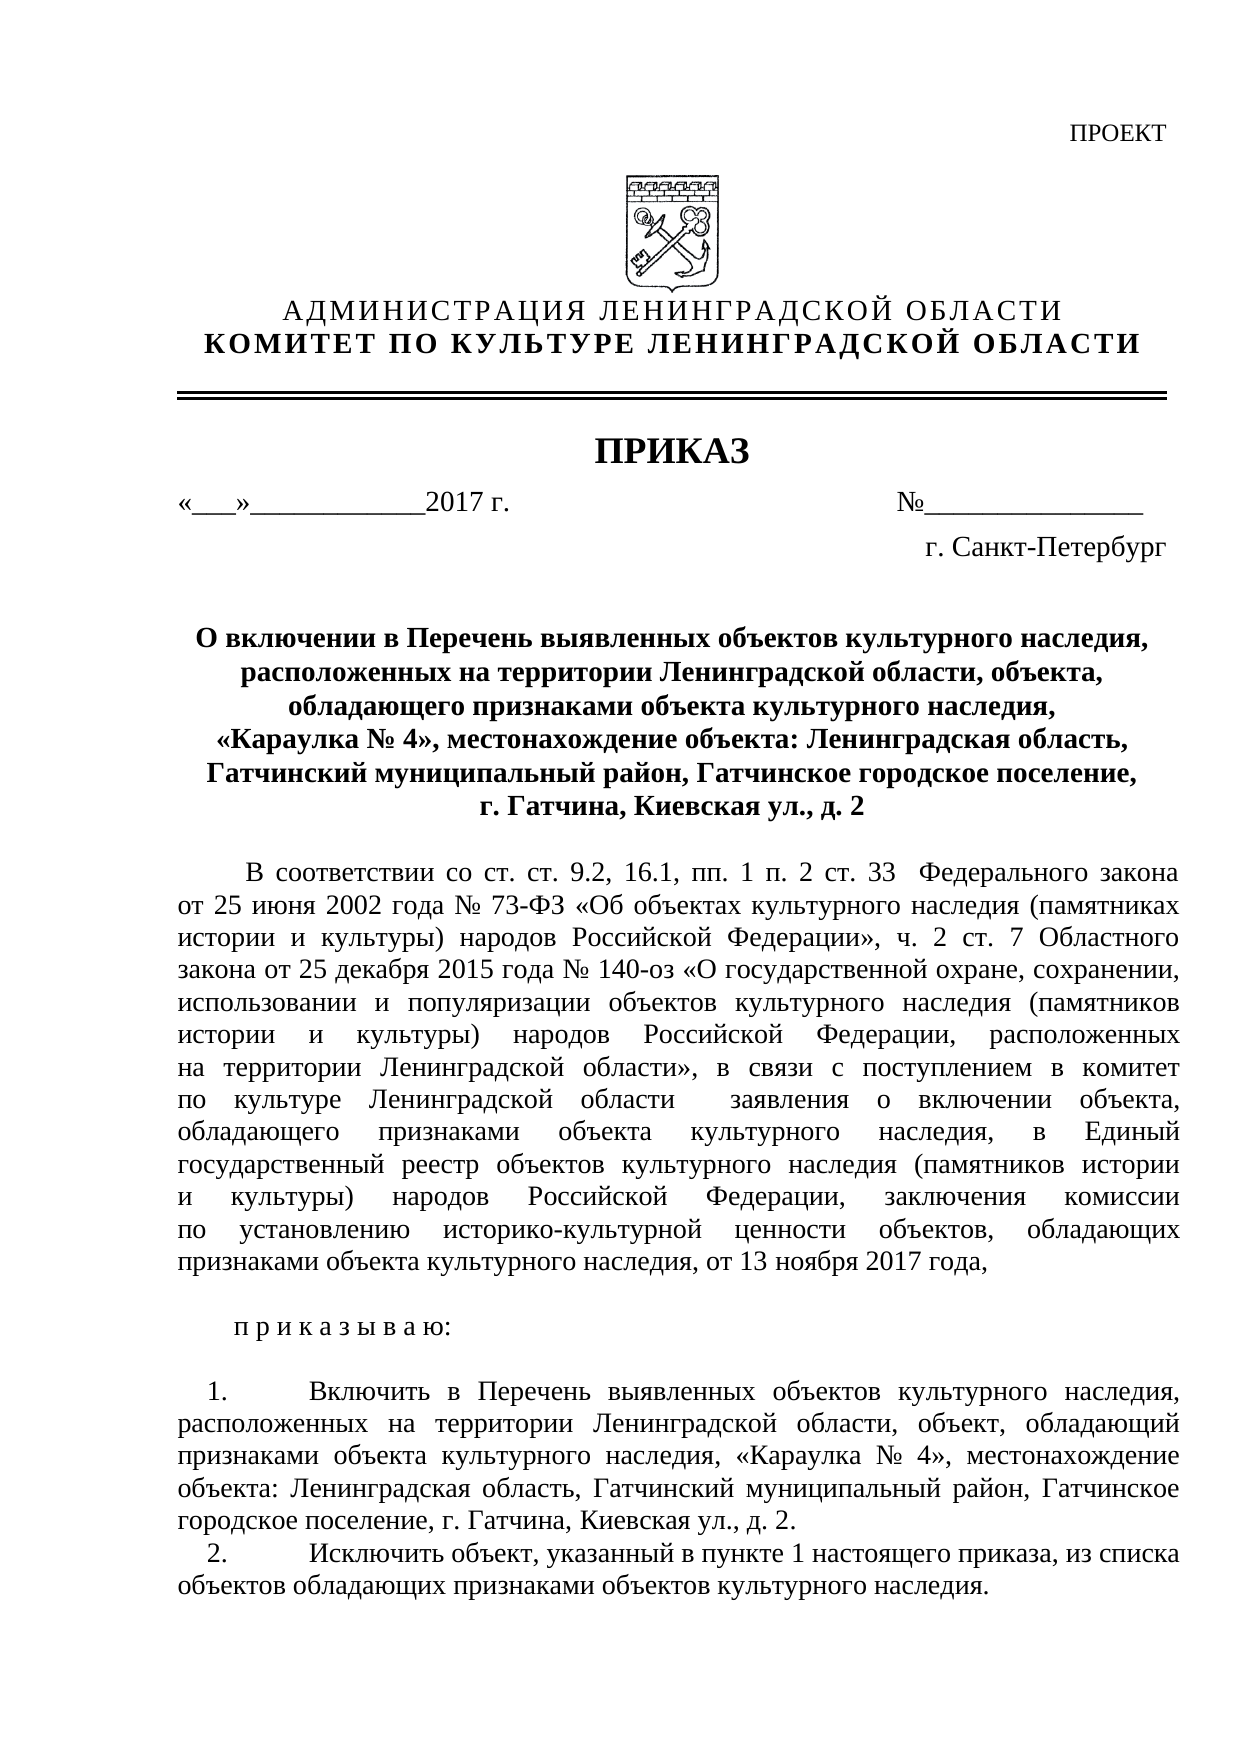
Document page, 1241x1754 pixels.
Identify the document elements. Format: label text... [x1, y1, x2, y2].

text КОМИТЕТ ПО КУЛЬТУРЕ ЛЕНИНГРАДСКОЙ ОБЛАСТИ [177, 326, 1167, 360]
text В соответствии со ст. ст. 9.2, 16.1, пп. 1 п. 2 ст. 33 Федерального закона от 25 июня 2002 года № 73-ФЗ «Об объектах культурного наследия (памятниках истории и культуры) народов Российской Федерации», ч. 2 ст. 7 Областного закона от 25 декабря 2015 года № 140-оз «О государственной охране, сохранении, использовании и популяризации объектов культурного наследия (памятников истории и культуры) народов Российской Федерации, расположенных на территории Ленинградской области», в связи с поступлением в комитет по культуре Ленинградской области заявления о включении объекта, обладающего признаками объекта культурного наследия, в Единый государственный реестр объектов культурного наследия (памятников истории и культуры) народов Российской Федерации, заключения комиссии по установлению историко-культурной ценности объектов, обладающих признаками объекта культурного наследия, от 13 ноября 2017 года, [177, 855, 1181, 1276]
text «___»____________2017 г. №_______________ [177, 484, 1167, 517]
list Исключить объект, указанный в пункте 1 настоящего приказа, из списка объектов обладающих признаками объектов культурного наследия. [177, 1536, 1181, 1600]
text г. Санкт-Петербург [177, 529, 1167, 563]
list Включить в Перечень выявленных объектов культурного наследия, расположенных на территории Ленинградской области, объект, обладающий признаками объекта культурного наследия, «Караулка № 4», местонахождение объекта: Ленинградская область, Гатчинский муниципальный район, Гатчинское городское поселение, г. Гатчина, Киевская ул., д. 2. [177, 1374, 1181, 1536]
text ПРИКАЗ [177, 429, 1167, 472]
text АДМИНИСТРАЦИЯ ЛЕНИНГРАДСКОЙ ОБЛАСТИ [177, 293, 1167, 326]
text ПРОЕКТ [177, 118, 1167, 147]
text п р и к а з ы в а ю: [177, 1309, 1181, 1341]
picture [625, 175, 719, 293]
text О включении в Перечень выявленных объектов культурного наследия, расположенных на территории Ленинградской области, объекта, обладающего признаками объекта культурного наследия, «Караулка № 4», местонахождение объекта: Ленинградская область, Гатчинский муниципальный район, Гатчинское городское поселение, г. Гатчина, Киевская ул., д. 2 [177, 621, 1167, 822]
